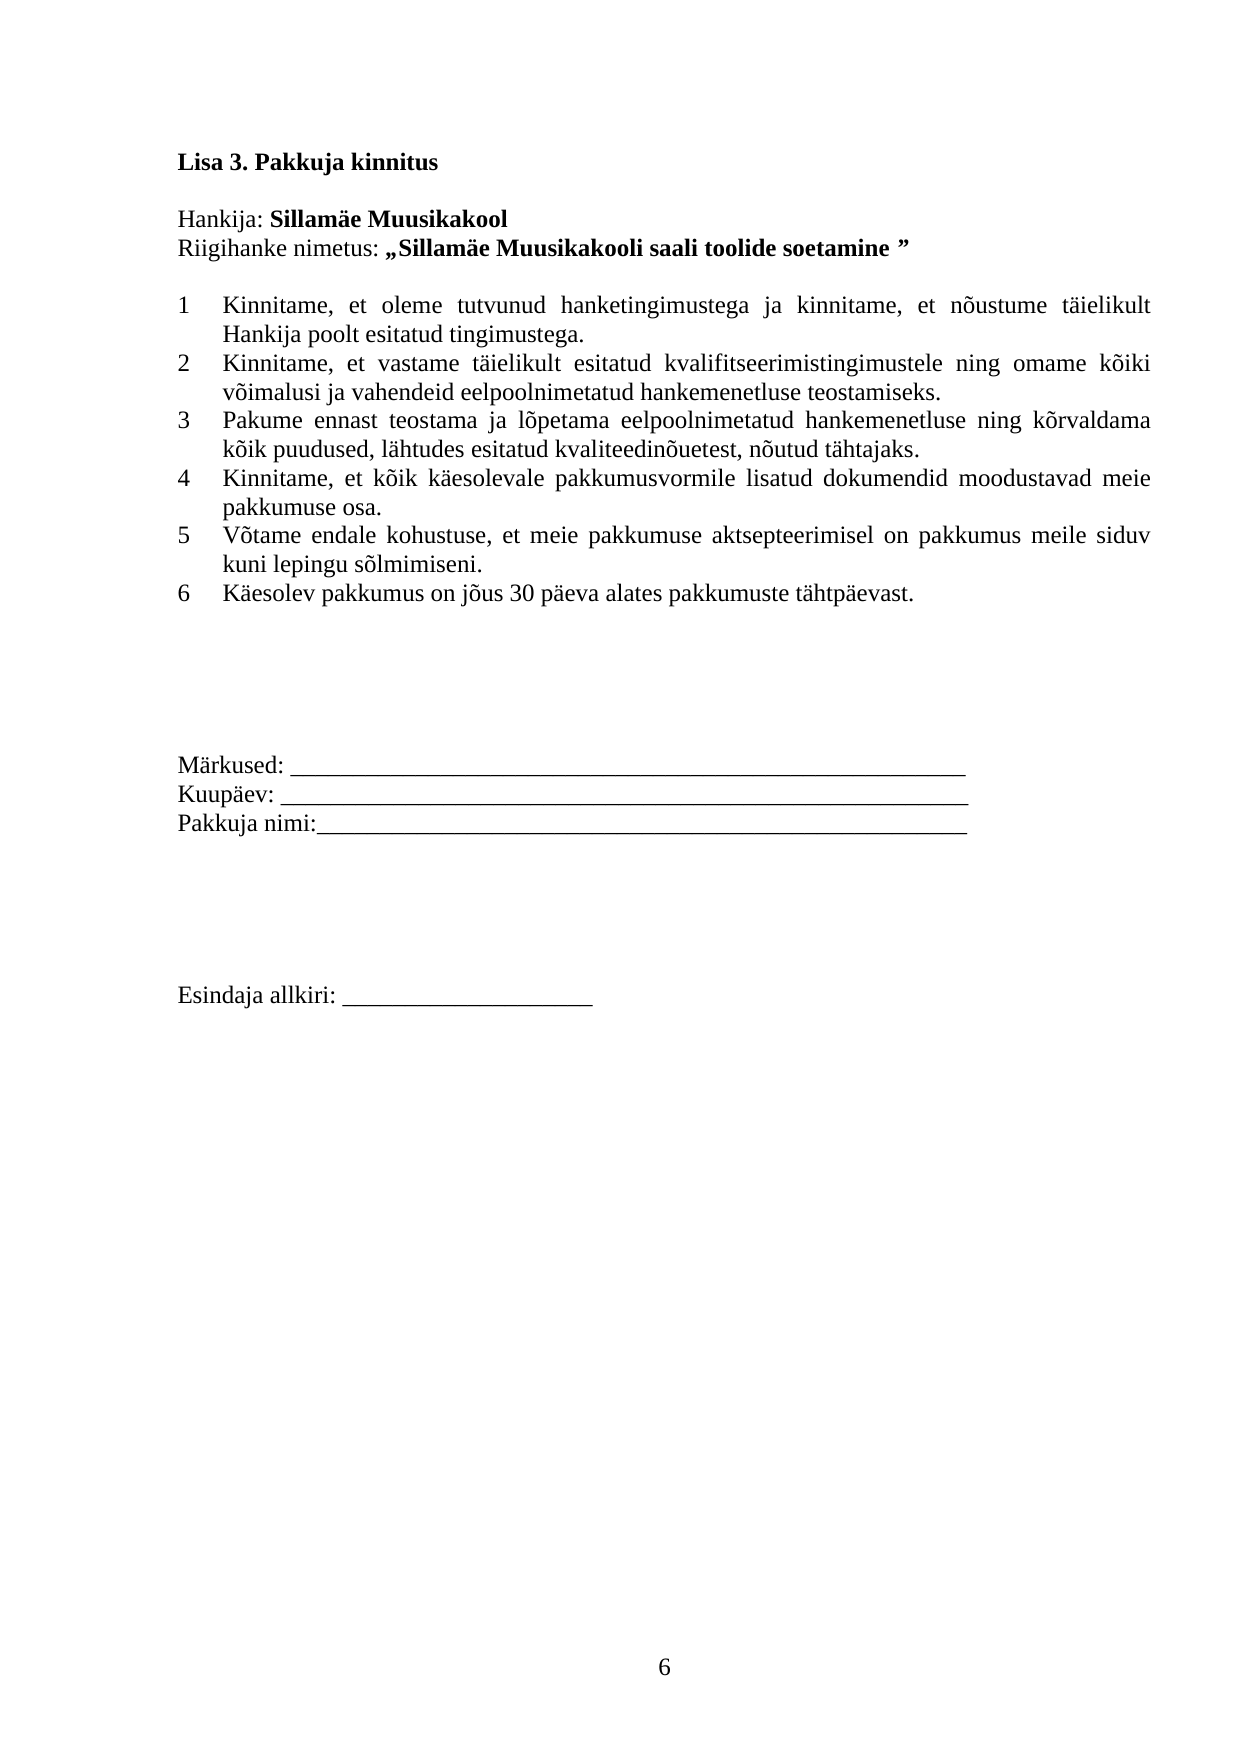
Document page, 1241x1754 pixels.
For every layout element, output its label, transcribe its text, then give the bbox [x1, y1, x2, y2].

text Kuupäev: _______________________________________________________ [177, 779, 1152, 808]
list Käesolev pakkumus on jõus 30 päeva alates pakkumuste tähtpäevast. [177, 578, 1152, 607]
text Riigihanke nimetus: „Sillamäe Muusikakooli saali toolide soetamine ” [177, 233, 1152, 262]
text Märkused: ______________________________________________________ [177, 751, 1152, 779]
text Lisa 3. Pakkuja kinnitus [177, 147, 1152, 176]
text Esindaja allkiri: ____________________ [177, 981, 1152, 1009]
list Kinnitame, et vastame täielikult esitatud kvalifitseerimistingimustele ning omame kõiki võimalusi ja vahendeid eelpoolnimetatud hankemenetluse teostamiseks. [177, 348, 1152, 406]
list Võtame endale kohustuse, et meie pakkumuse aktsepteerimisel on pakkumus meile siduv kuni lepingu sõlmimiseni. [177, 521, 1152, 578]
list Kinnitame, et kõik käesolevale pakkumusvormile lisatud dokumendid moodustavad meie pakkumuse osa. [177, 463, 1152, 521]
list Kinnitame, et oleme tutvunud hanketingimustega ja kinnitame, et nõustume täielikult Hankija poolt esitatud tingimustega. [177, 291, 1152, 348]
list Pakume ennast teostama ja lõpetama eelpoolnimetatud hankemenetluse ning kõrvaldama kõik puudused, lähtudes esitatud kvaliteedinõuetest, nõutud tähtajaks. [177, 406, 1152, 463]
text Pakkuja nimi:____________________________________________________ [177, 808, 1152, 837]
text Hankija: Sillamäe Muusikakool [177, 204, 1152, 233]
